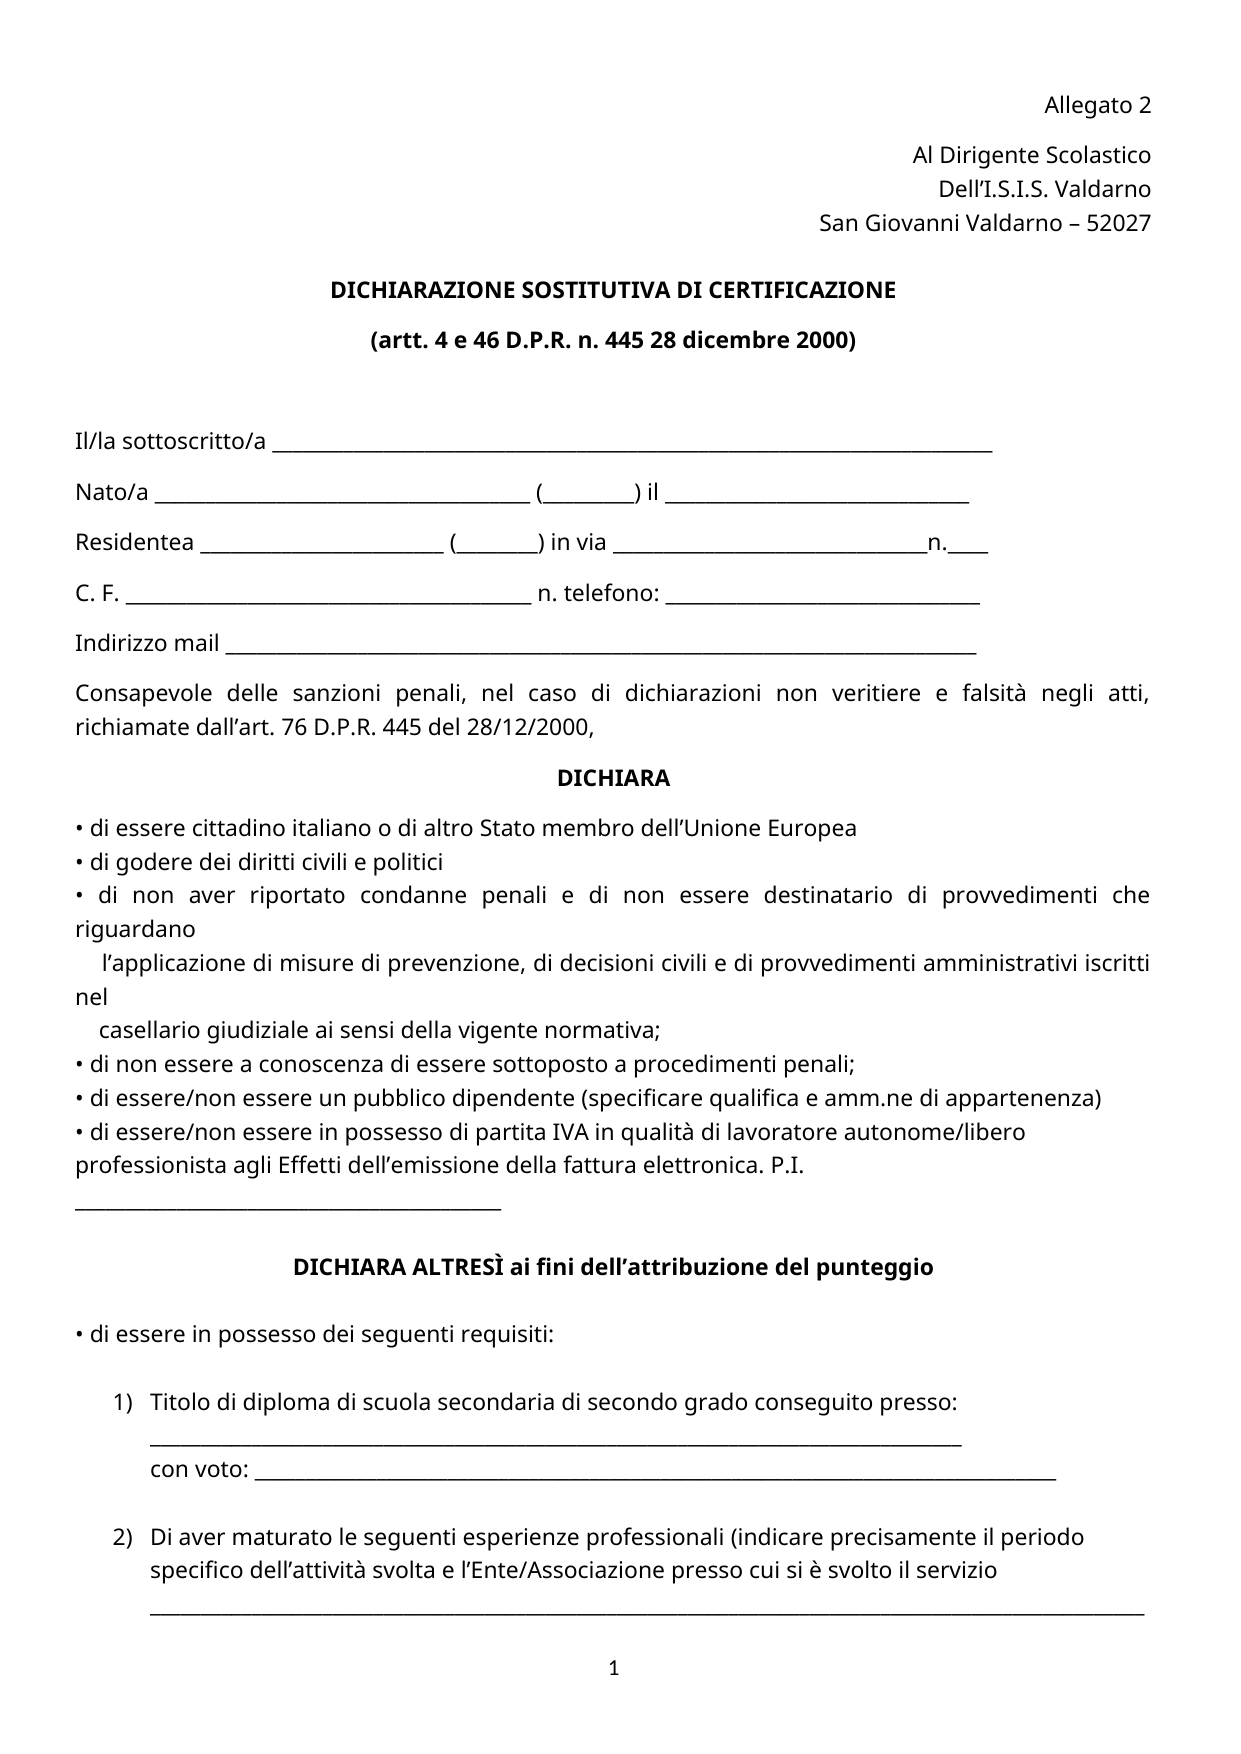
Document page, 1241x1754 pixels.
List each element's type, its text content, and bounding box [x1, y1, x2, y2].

text Consapevole delle sanzioni penali, nel caso di dichiarazioni non veritiere e falsità negli atti, richiamate dall’art. 76 D.P.R. 445 del 28/12/2000, [75, 677, 1152, 742]
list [112, 1521, 1152, 1619]
text l’applicazione di misure di prevenzione, di decisioni civili e di provvedimenti amministrativi iscritti nel [75, 947, 1152, 1012]
list con voto: _______________________________________________________________________________ [150, 1453, 1152, 1484]
text Allegato 2 [75, 89, 1152, 120]
text • di essere/non essere in possesso di partita IVA in qualità di lavoratore autonome/libero professionista agli Effetti dell’emissione della fattura elettronica. P.I. __________________________________________ [75, 1116, 1152, 1214]
text Il/la sottoscritto/a _______________________________________________________________________ [75, 425, 1152, 457]
text DICHIARAZIONE SOSTITUTIVA DI CERTIFICAZIONE [75, 274, 1152, 305]
text • di godere dei diritti civili e politici [75, 846, 1152, 877]
text • di essere/non essere un pubblico dipendente (specificare qualifica e amm.ne di appartenenza) [75, 1082, 1152, 1113]
text San Giovanni Valdarno – 52027 [75, 207, 1152, 238]
text C. F. ________________________________________ n. telefono: _______________________________ [75, 577, 1152, 608]
text (artt. 4 e 46 D.P.R. n. 445 28 dicembre 2000) [75, 324, 1152, 356]
text DICHIARA ALTRESÌ ai fini dell’attribuzione del punteggio [75, 1251, 1152, 1282]
text DICHIARA [75, 762, 1152, 793]
text • di essere in possesso dei seguenti requisiti: [75, 1318, 1152, 1349]
text • di essere cittadino italiano o di altro Stato membro dell’Unione Europea [75, 812, 1152, 843]
text • di non essere a conoscenza di essere sottoposto a procedimenti penali; [75, 1048, 1152, 1079]
text Al Dirigente Scolastico [75, 139, 1152, 170]
text Dell’I.S.I.S. Valdarno [75, 173, 1152, 204]
text Nato/a _____________________________________ (_________) il ______________________________ [75, 476, 1152, 507]
text Residentea ________________________ (________) in via _______________________________n.____ [75, 526, 1152, 557]
text casellario giudiziale ai sensi della vigente normativa; [75, 1014, 1152, 1046]
text • di non aver riportato condanne penali e di non essere destinatario di provvedimenti che riguardano [75, 879, 1152, 944]
text Indirizzo mail __________________________________________________________________________ [75, 627, 1152, 658]
list Titolo di diploma di scuola secondaria di secondo grado conseguito presso: ________________________________________________________________________________ [112, 1386, 1152, 1451]
